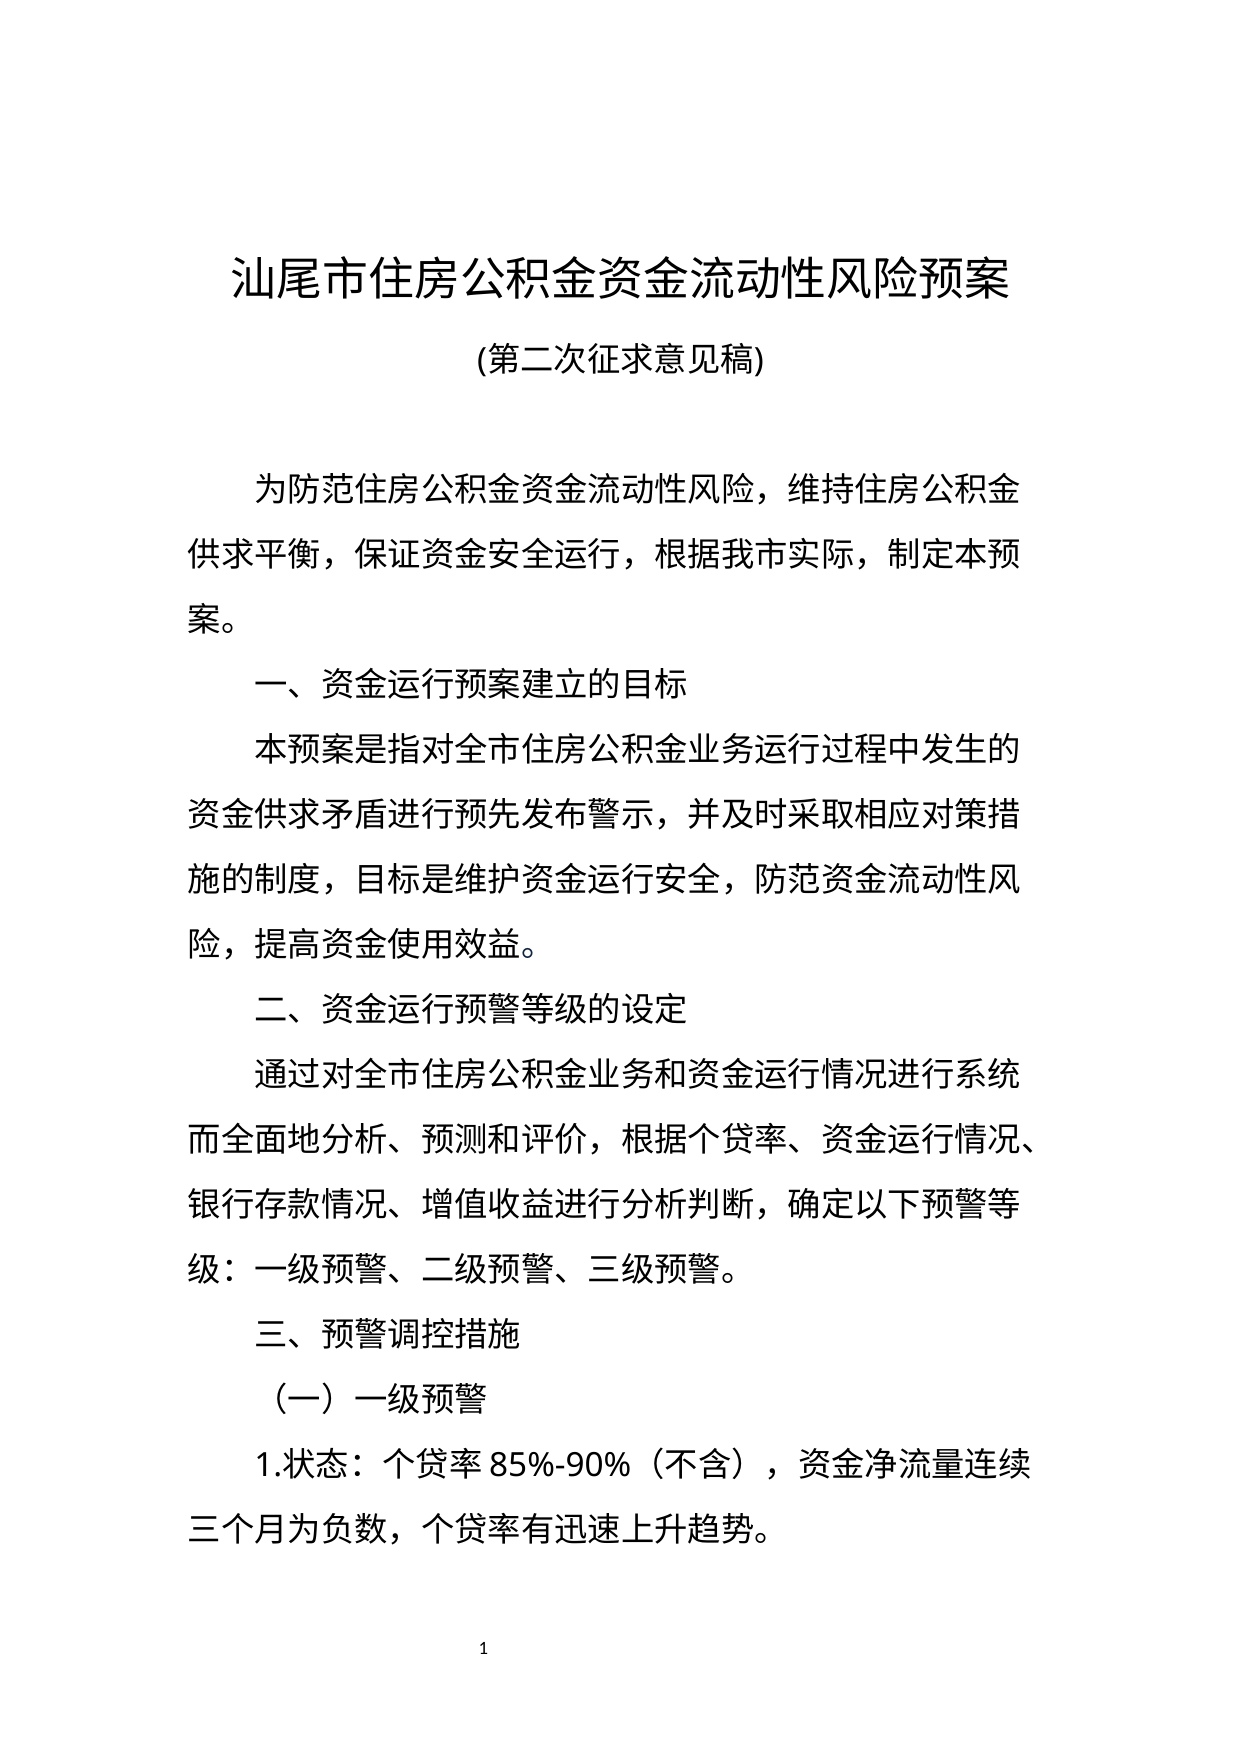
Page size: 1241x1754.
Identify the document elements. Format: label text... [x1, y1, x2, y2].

text 为防范住房公积金资金流动性风险，维持住房公积金供求平衡，保证资金安全运行，根据我市实际，制定本预案。 [187, 454, 1053, 649]
text 本预案是指对全市住房公积金业务运行过程中发生的资金供求矛盾进行预先发布警示，并及时采取相应对策措施的制度，目标是维护资金运行安全，防范资金流动性风险，提高资金使用效益。 [187, 714, 1053, 974]
text 汕尾市住房公积金资金流动性风险预案 [187, 227, 1053, 324]
text 三、预警调控措施 [187, 1299, 1053, 1364]
text 二、资金运行预警等级的设定 [187, 974, 1053, 1039]
text 一、资金运行预案建立的目标 [187, 649, 1053, 714]
text 通过对全市住房公积金业务和资金运行情况进行系统而全面地分析、预测和评价，根据个贷率、资金运行情况、银行存款情况、增值收益进行分析判断，确定以下预警等级：一级预警、二级预警、三级预警。 [187, 1039, 1053, 1299]
text (第二次征求意见稿) [187, 324, 1053, 389]
text 1.状态：个贷率85%-90%（不含），资金净流量连续三个月为负数，个贷率有迅速上升趋势。 [187, 1429, 1053, 1559]
text （一）一级预警 [187, 1364, 1053, 1429]
